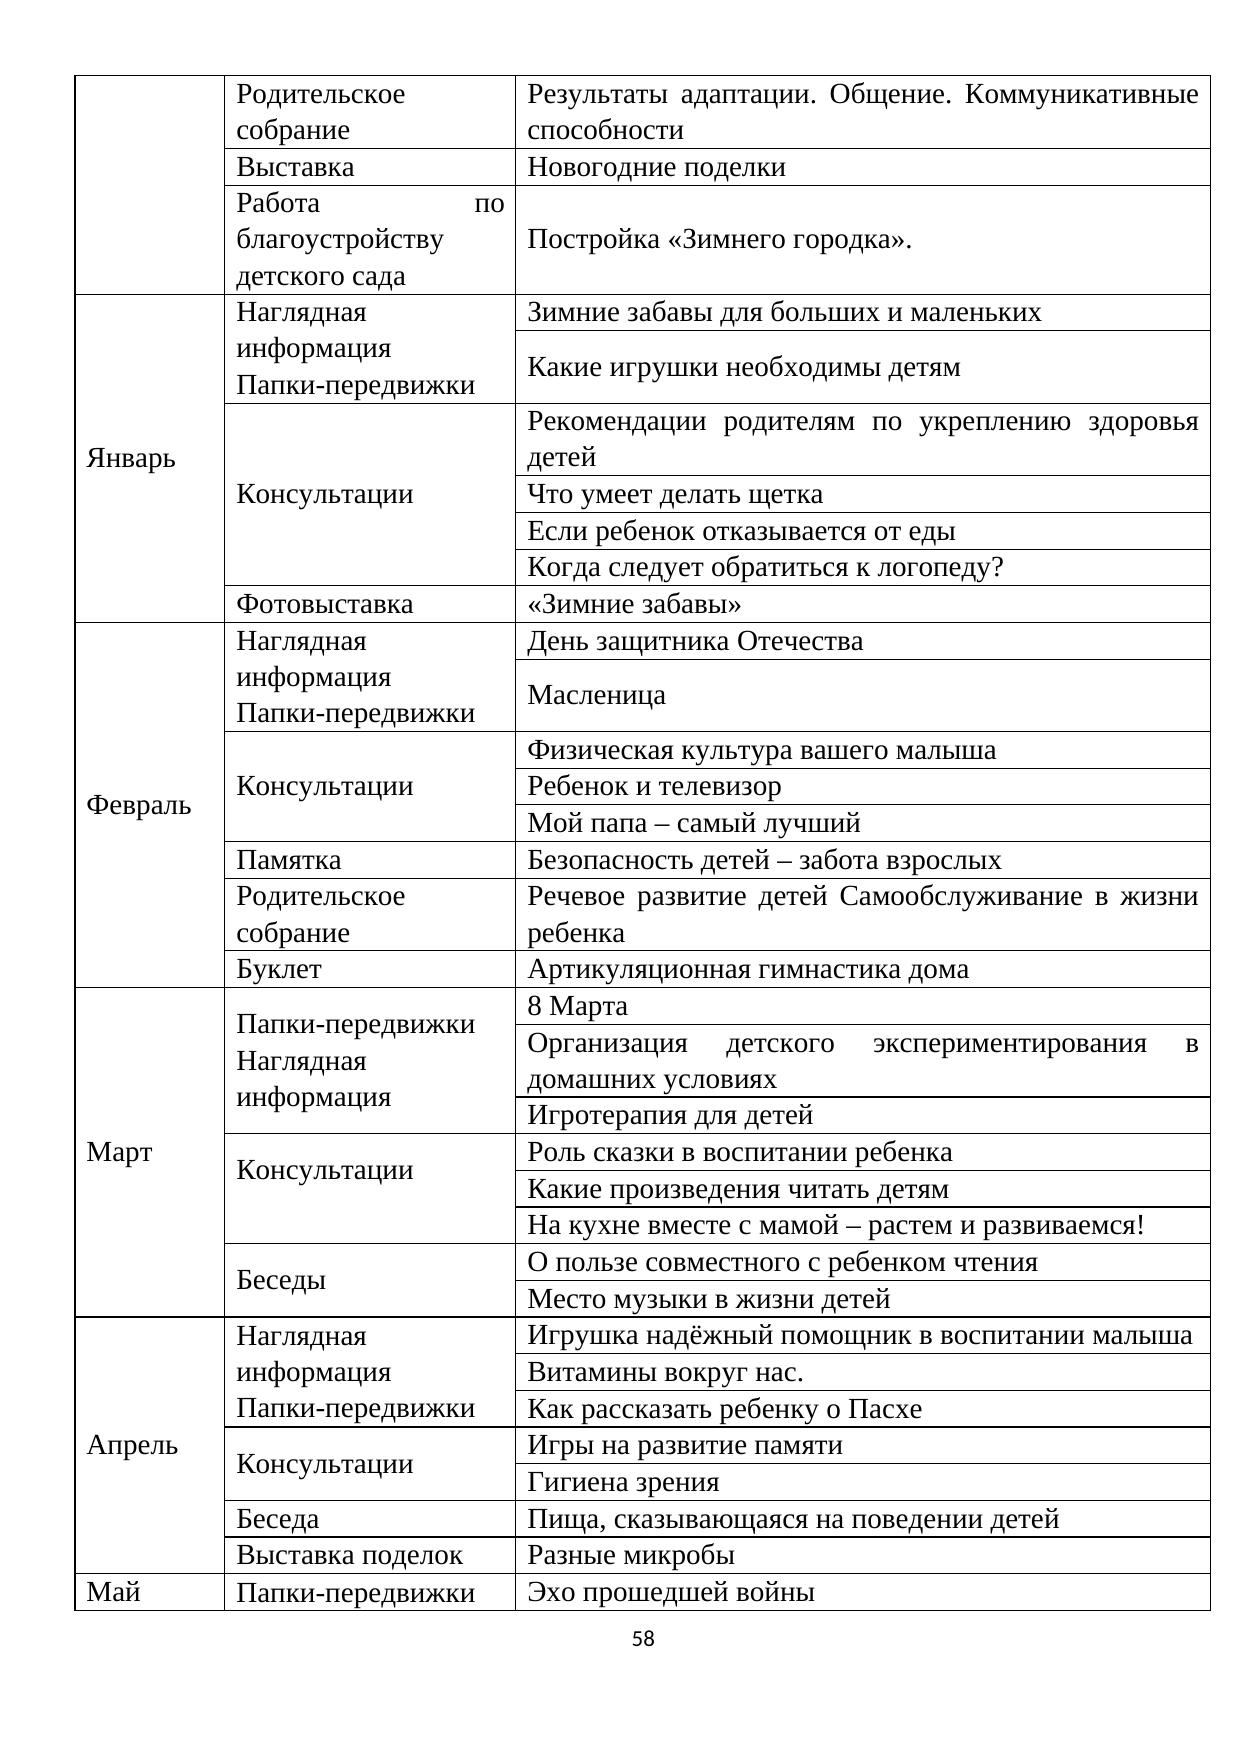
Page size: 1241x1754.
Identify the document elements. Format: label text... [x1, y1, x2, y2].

table_cell Наглядная информация Папки-передвижки [225, 295, 515, 402]
table_cell На кухне вместе с мамой – растем и развиваемся! [516, 1208, 1210, 1243]
table_cell Артикуляционная гимнастика дома [516, 951, 1210, 987]
table_cell Памятка [225, 842, 515, 877]
table_cell Роль сказки в воспитании ребенка [516, 1134, 1210, 1170]
table_cell Эхо прошедшей войны [516, 1574, 1210, 1610]
table_cell Консультации [225, 732, 515, 841]
table_cell Постройка «Зимнего городка». [516, 186, 1210, 293]
table_cell Рекомендации родителям по укреплению здоровья детей [516, 404, 1210, 475]
table_cell Наглядная информация Папки-передвижки [225, 623, 515, 731]
table_cell Папки-передвижки Наглядная информация [225, 988, 515, 1133]
table_cell Буклет [225, 951, 515, 987]
table_cell Консультации [225, 404, 515, 585]
table_cell День защитника Отечества [516, 623, 1210, 658]
table_cell Если ребенок отказывается от еды [516, 513, 1210, 548]
table_cell Организация детского экспериментирования в домашних условиях [516, 1025, 1210, 1096]
table_cell Когда следует обратиться к логопеду? [516, 550, 1210, 585]
table_cell Какие произведения читать детям [516, 1171, 1210, 1206]
table_cell Родительское собрание [225, 76, 515, 148]
table_cell Фотовыставка [225, 586, 515, 622]
table_cell Физическая культура вашего малыша [516, 732, 1210, 767]
table_cell Родительское собрание [225, 879, 515, 950]
table_cell Гигиена зрения [516, 1464, 1210, 1500]
table_cell Мой папа – самый лучший [516, 805, 1210, 841]
table_cell Безопасность детей – забота взрослых [516, 842, 1210, 877]
table_cell Место музыки в жизни детей [516, 1281, 1210, 1316]
table_cell Февраль [76, 623, 224, 987]
table_cell Наглядная информация Папки-передвижки [225, 1318, 515, 1426]
table_cell Новогодние поделки [516, 149, 1210, 184]
table_cell Май [76, 1574, 224, 1610]
table_cell Пища, сказывающаяся на поведении детей [516, 1501, 1210, 1536]
table_cell Консультации [225, 1134, 515, 1243]
table_cell Ребенок и телевизор [516, 769, 1210, 804]
table_cell 8 Марта [516, 988, 1210, 1024]
table_cell Что умеет делать щетка [516, 476, 1210, 512]
table_cell Как рассказать ребенку о Пасхе [516, 1391, 1210, 1426]
table_cell Консультации [225, 1428, 515, 1500]
table_cell Витамины вокруг нас. [516, 1354, 1210, 1390]
table_cell Работа по благоустройству детского сада [225, 186, 515, 293]
table_cell Игры на развитие памяти [516, 1428, 1210, 1463]
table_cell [225, 1574, 515, 1610]
table_cell Игротерапия для детей [516, 1098, 1210, 1133]
table_cell Разные микробы [516, 1538, 1210, 1573]
table_cell Январь [76, 295, 224, 622]
table_cell Зимние забавы для больших и маленьких [516, 295, 1210, 330]
table_cell О пользе совместного с ребенком чтения [516, 1244, 1210, 1280]
table_cell Масленица [516, 660, 1210, 731]
table_cell Какие игрушки необходимы детям [516, 331, 1210, 402]
table_cell Выставка [225, 149, 515, 184]
table_cell Выставка поделок [225, 1538, 515, 1573]
table_cell Беседы [225, 1244, 515, 1316]
table_cell Результаты адаптации. Общение. Коммуникативные способности [516, 76, 1210, 148]
table_cell «Зимние забавы» [516, 586, 1210, 622]
table_cell Март [76, 988, 224, 1316]
table_cell Речевое развитие детей Самообслуживание в жизни ребенка [516, 879, 1210, 950]
table_cell Апрель [76, 1318, 224, 1573]
table_cell Игрушка надёжный помощник в воспитании малыша [516, 1318, 1210, 1353]
table_cell Беседа [225, 1501, 515, 1536]
